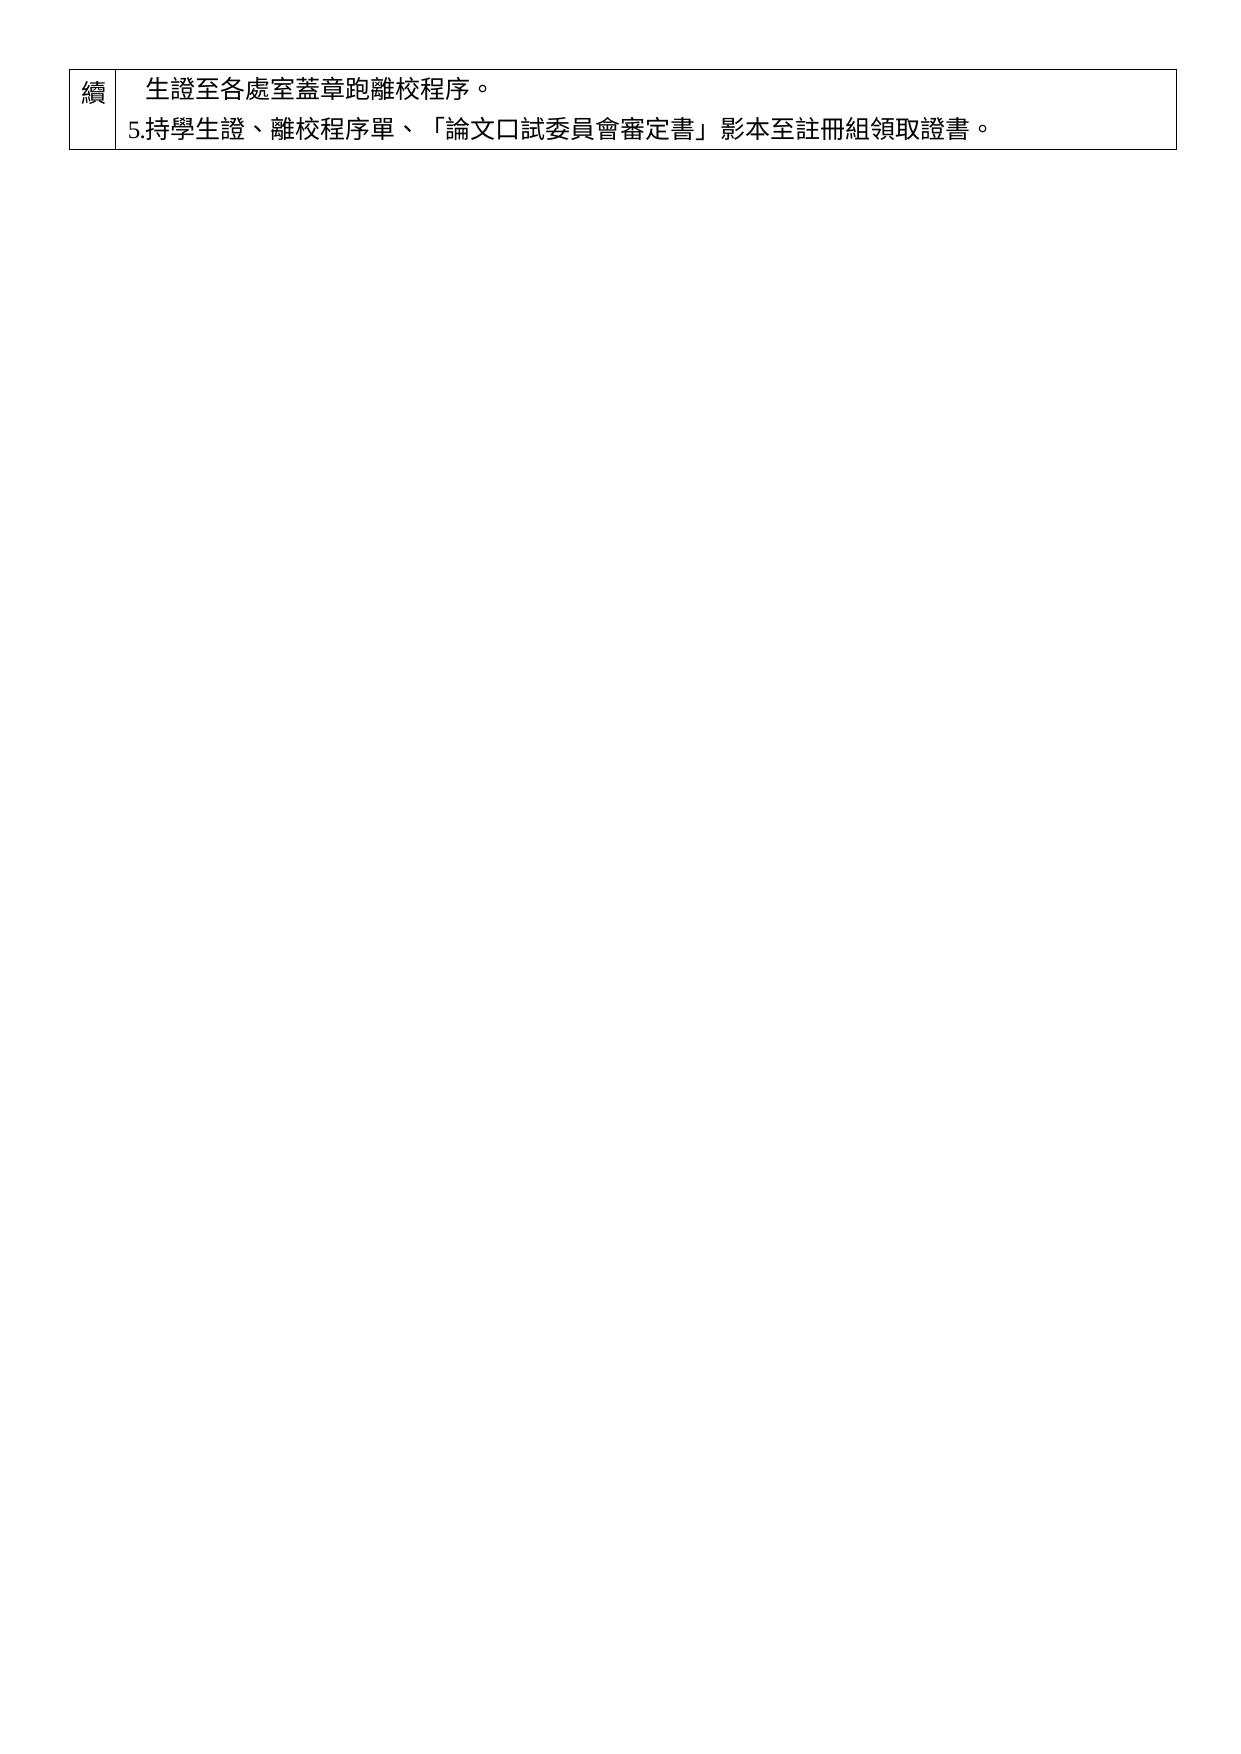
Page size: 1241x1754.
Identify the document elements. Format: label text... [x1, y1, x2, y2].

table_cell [116, 70, 1176, 149]
table_cell 辦理離校手續 [70, 70, 115, 149]
